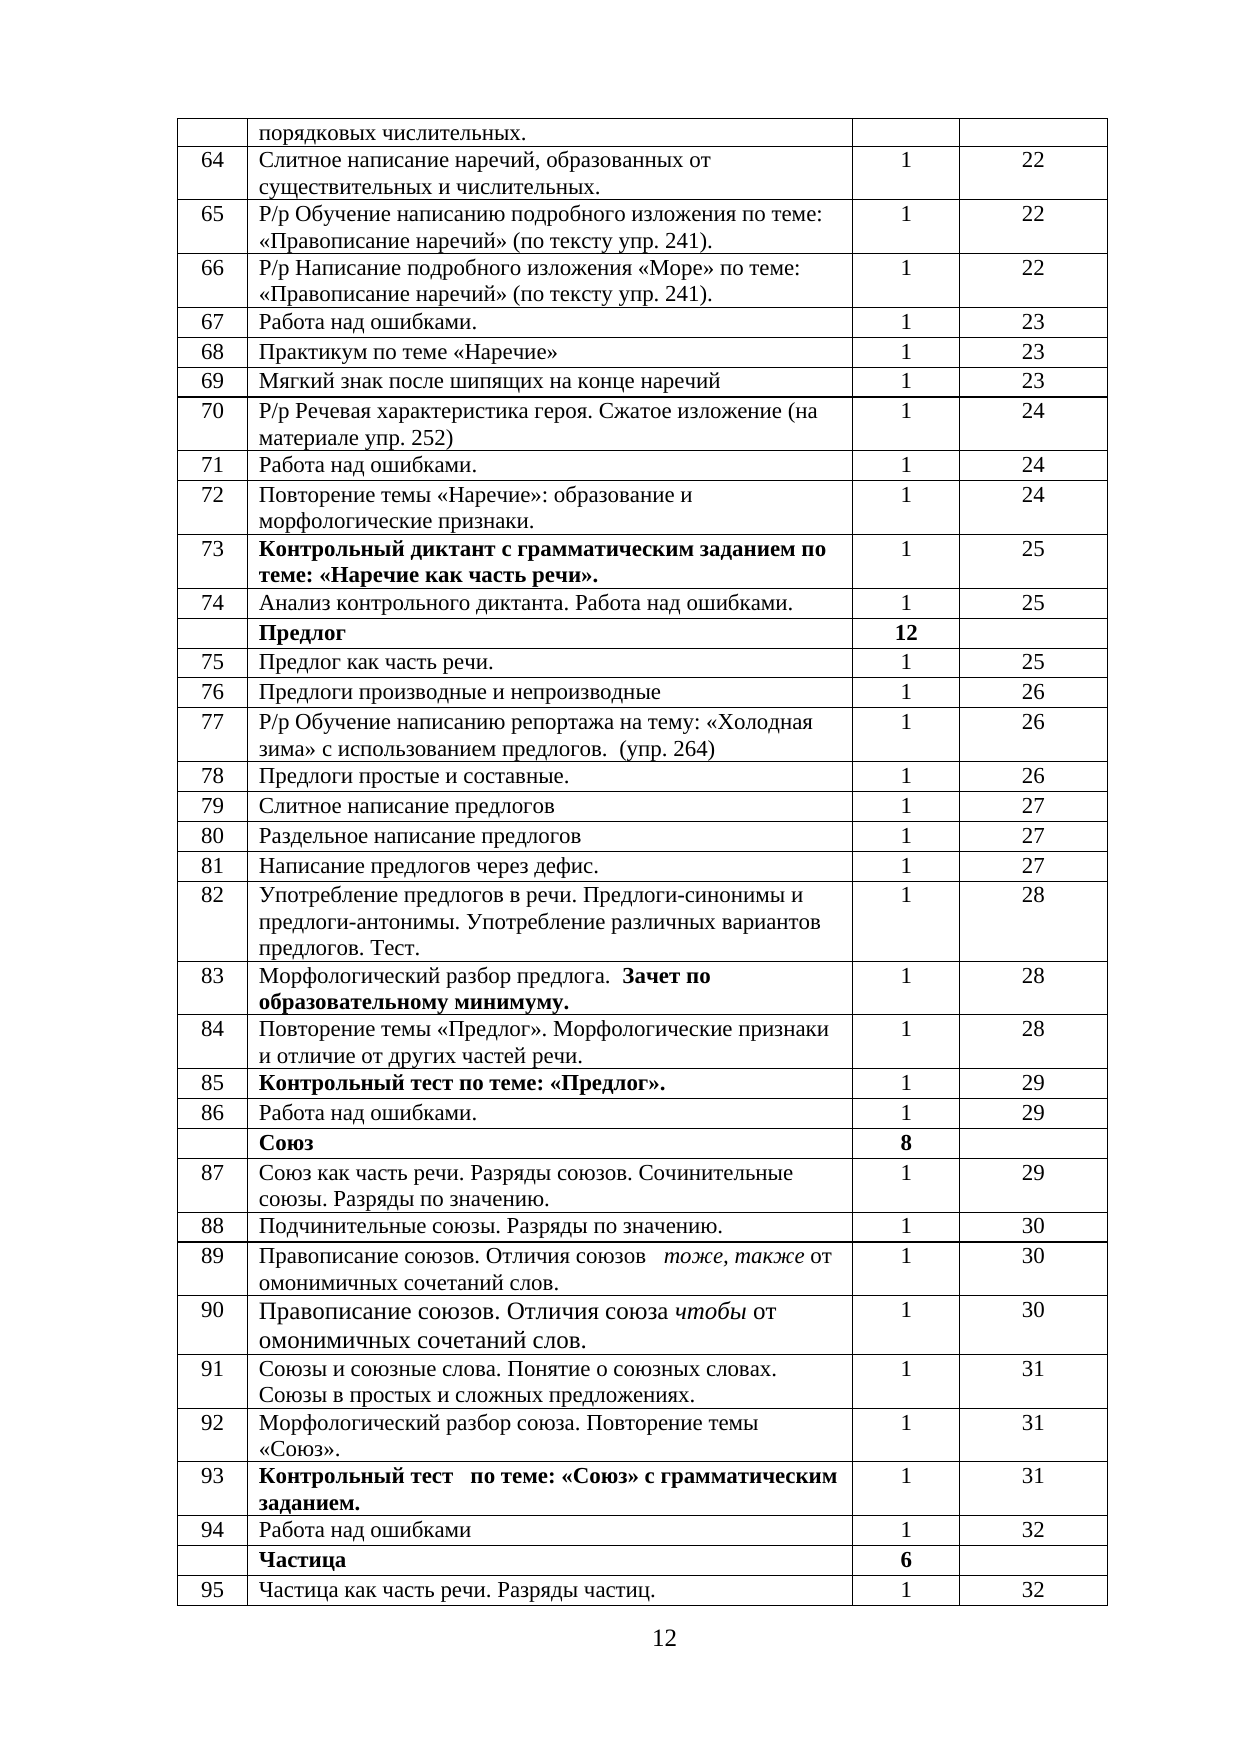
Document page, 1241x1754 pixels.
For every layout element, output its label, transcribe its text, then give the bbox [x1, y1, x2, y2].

table_cell Работа над ошибками. [248, 451, 852, 480]
table_cell 25 [960, 535, 1107, 588]
table_cell 91 [178, 1355, 247, 1407]
table_cell 1 [853, 481, 959, 534]
table_cell Предлоги простые и составные. [248, 762, 852, 791]
table_cell 12 [853, 619, 959, 647]
table_cell 1 [853, 1015, 959, 1068]
table_cell Союз как часть речи. Разряды союзов. Сочинительные союзы. Разряды по значению. [248, 1159, 852, 1212]
table_cell Контрольный тест по теме: «Союз» с грамматическим заданием. [248, 1462, 852, 1515]
table_cell 74 [178, 589, 247, 617]
table_cell Р/р Речевая характеристика героя. Сжатое изложение (на материале упр. 252) [248, 398, 852, 450]
table_cell 69 [178, 368, 247, 396]
table_cell Работа над ошибками [248, 1516, 852, 1545]
table_cell [178, 1129, 247, 1158]
table_cell 82 [178, 882, 247, 961]
table_cell Правописание союзов. Отличия союзов тоже, также от омонимичных сочетаний слов. [248, 1243, 852, 1295]
table_cell 24 [960, 481, 1107, 534]
table_cell 95 [178, 1576, 247, 1605]
table_cell 1 [853, 589, 959, 617]
table_cell 72 [178, 481, 247, 534]
table_cell 1 [853, 368, 959, 396]
table_cell 6 [853, 1546, 959, 1575]
table_cell 1 [853, 1296, 959, 1354]
table_cell Контрольный тест по теме: «Предлог». [248, 1069, 852, 1098]
table_cell 23 [960, 338, 1107, 367]
table_cell 25 [960, 649, 1107, 677]
table_cell Работа над ошибками. [248, 1099, 852, 1128]
table_cell Написание предлогов через дефис. [248, 852, 852, 881]
table_cell 1 [853, 708, 959, 761]
table_cell 30 [960, 1213, 1107, 1241]
table_cell 1 [853, 338, 959, 367]
table_cell 80 [178, 822, 247, 851]
table_cell Повторение темы «Предлог». Морфологические признаки и отличие от других частей речи. [248, 1015, 852, 1068]
table_cell 1 [853, 1159, 959, 1212]
table_cell 84 [178, 1015, 247, 1068]
table_cell 81 [178, 852, 247, 881]
table_cell 90 [178, 1296, 247, 1354]
table_cell 23 [960, 368, 1107, 396]
table_cell 1 [853, 678, 959, 707]
table_cell Подчинительные союзы. Разряды по значению. [248, 1213, 852, 1241]
table_cell 31 [960, 1355, 1107, 1407]
table_cell 1 [853, 1516, 959, 1545]
table_cell [960, 1129, 1107, 1158]
table_cell 32 [960, 1576, 1107, 1605]
table_cell [178, 619, 247, 647]
table_cell 1 [853, 1462, 959, 1515]
table_cell 1 [853, 1213, 959, 1241]
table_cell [248, 119, 852, 146]
table_cell Анализ контрольного диктанта. Работа над ошибками. [248, 589, 852, 617]
table_cell 24 [960, 451, 1107, 480]
table_cell 26 [960, 678, 1107, 707]
table_cell 31 [960, 1409, 1107, 1461]
table_cell Союзы и союзные слова. Понятие о союзных словах. Союзы в простых и сложных предложениях. [248, 1355, 852, 1407]
table_cell 26 [960, 708, 1107, 761]
table_cell 1 [853, 147, 959, 199]
table_cell 67 [178, 308, 247, 337]
table_cell 22 [960, 200, 1107, 253]
table_cell Мягкий знак после шипящих на конце наречий [248, 368, 852, 396]
table_cell 94 [178, 1516, 247, 1545]
table_cell 1 [853, 852, 959, 881]
table_cell Р/р Обучение написанию подробного изложения по теме: «Правописание наречий» (по тексту упр. 241). [248, 200, 852, 253]
table_cell 1 [853, 119, 959, 146]
table_cell 63 [178, 119, 247, 146]
table_cell Предлог [248, 619, 852, 647]
table_cell Повторение темы «Наречие»: образование и морфологические признаки. [248, 481, 852, 534]
table_cell 27 [960, 822, 1107, 851]
table_cell 23 [960, 308, 1107, 337]
table_cell 32 [960, 1516, 1107, 1545]
table_cell 28 [960, 1015, 1107, 1068]
table_cell 1 [853, 882, 959, 961]
table_cell 76 [178, 678, 247, 707]
table_cell Употребление предлогов в речи. Предлоги-синонимы и предлоги-антонимы. Употребление различных вариантов предлогов. Тест. [248, 882, 852, 961]
table_cell 1 [853, 200, 959, 253]
table_cell 30 [960, 1243, 1107, 1295]
table_cell 1 [853, 1355, 959, 1407]
table_cell 70 [178, 398, 247, 450]
table_cell 66 [178, 254, 247, 307]
table_cell [960, 619, 1107, 647]
table_cell 1 [853, 308, 959, 337]
table_cell 22 [960, 254, 1107, 307]
table_cell 1 [853, 254, 959, 307]
table_cell 78 [178, 762, 247, 791]
table_cell Морфологический разбор предлога. Зачет по образовательному минимуму. [248, 962, 852, 1014]
table_cell 29 [960, 1159, 1107, 1212]
table_cell 89 [178, 1243, 247, 1295]
table_cell 28 [960, 882, 1107, 961]
table_cell 1 [853, 1069, 959, 1098]
table_cell Морфологический разбор союза. Повторение темы «Союз». [248, 1409, 852, 1461]
table_cell Предлоги производные и непроизводные [248, 678, 852, 707]
table_cell 85 [178, 1069, 247, 1098]
table_cell 29 [960, 1099, 1107, 1128]
table_cell 1 [853, 762, 959, 791]
table_cell 27 [960, 792, 1107, 821]
table_cell Р/р Обучение написанию репортажа на тему: «Холодная зима» с использованием предлогов. (упр. 264) [248, 708, 852, 761]
table_cell 64 [178, 147, 247, 199]
table_cell Предлог как часть речи. [248, 649, 852, 677]
table_cell 28 [960, 962, 1107, 1014]
table_cell Раздельное написание предлогов [248, 822, 852, 851]
table_cell 29 [960, 1069, 1107, 1098]
table_cell 31 [960, 1462, 1107, 1515]
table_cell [248, 1576, 852, 1605]
table_cell 92 [178, 1409, 247, 1461]
table_cell 1 [853, 822, 959, 851]
table_cell Контрольный диктант с грамматическим заданием по теме: «Наречие как часть речи». [248, 535, 852, 588]
table_cell 22 [960, 147, 1107, 199]
table_cell 1 [853, 962, 959, 1014]
table_cell 1 [853, 792, 959, 821]
table_cell 88 [178, 1213, 247, 1241]
table_cell 25 [960, 589, 1107, 617]
table_cell 1 [853, 649, 959, 677]
table_cell Работа над ошибками. [248, 308, 852, 337]
table_cell 1 [853, 451, 959, 480]
table_cell 79 [178, 792, 247, 821]
table_cell 30 [960, 1296, 1107, 1354]
table_cell 24 [960, 398, 1107, 450]
table_cell 83 [178, 962, 247, 1014]
table_cell 1 [853, 1099, 959, 1128]
table_cell 8 [853, 1129, 959, 1158]
table_cell 87 [178, 1159, 247, 1212]
table_cell 75 [178, 649, 247, 677]
table_cell 1 [853, 535, 959, 588]
table_cell [960, 1546, 1107, 1575]
table_cell 93 [178, 1462, 247, 1515]
table_cell Союз [248, 1129, 852, 1158]
table_cell 77 [178, 708, 247, 761]
table_cell 1 [853, 398, 959, 450]
table_cell Слитное написание наречий, образованных от существительных и числительных. [248, 147, 852, 199]
table_cell 1 [853, 1576, 959, 1605]
table_cell Правописание союзов. Отличия союза чтобы от омонимичных сочетаний слов. [248, 1296, 852, 1354]
table_cell 26 [960, 762, 1107, 791]
table_cell 27 [960, 852, 1107, 881]
table_cell 71 [178, 451, 247, 480]
table_cell Слитное написание предлогов [248, 792, 852, 821]
table_cell 1 [853, 1243, 959, 1295]
table_cell 21 [960, 119, 1107, 146]
table_cell 1 [853, 1409, 959, 1461]
table_cell [178, 1546, 247, 1575]
table_cell Практикум по теме «Наречие» [248, 338, 852, 367]
table_cell 68 [178, 338, 247, 367]
table_cell Р/р Написание подробного изложения «Море» по теме: «Правописание наречий» (по тексту упр. 241). [248, 254, 852, 307]
table_cell 73 [178, 535, 247, 588]
table_cell Частица [248, 1546, 852, 1575]
table_cell 86 [178, 1099, 247, 1128]
table_cell 65 [178, 200, 247, 253]
